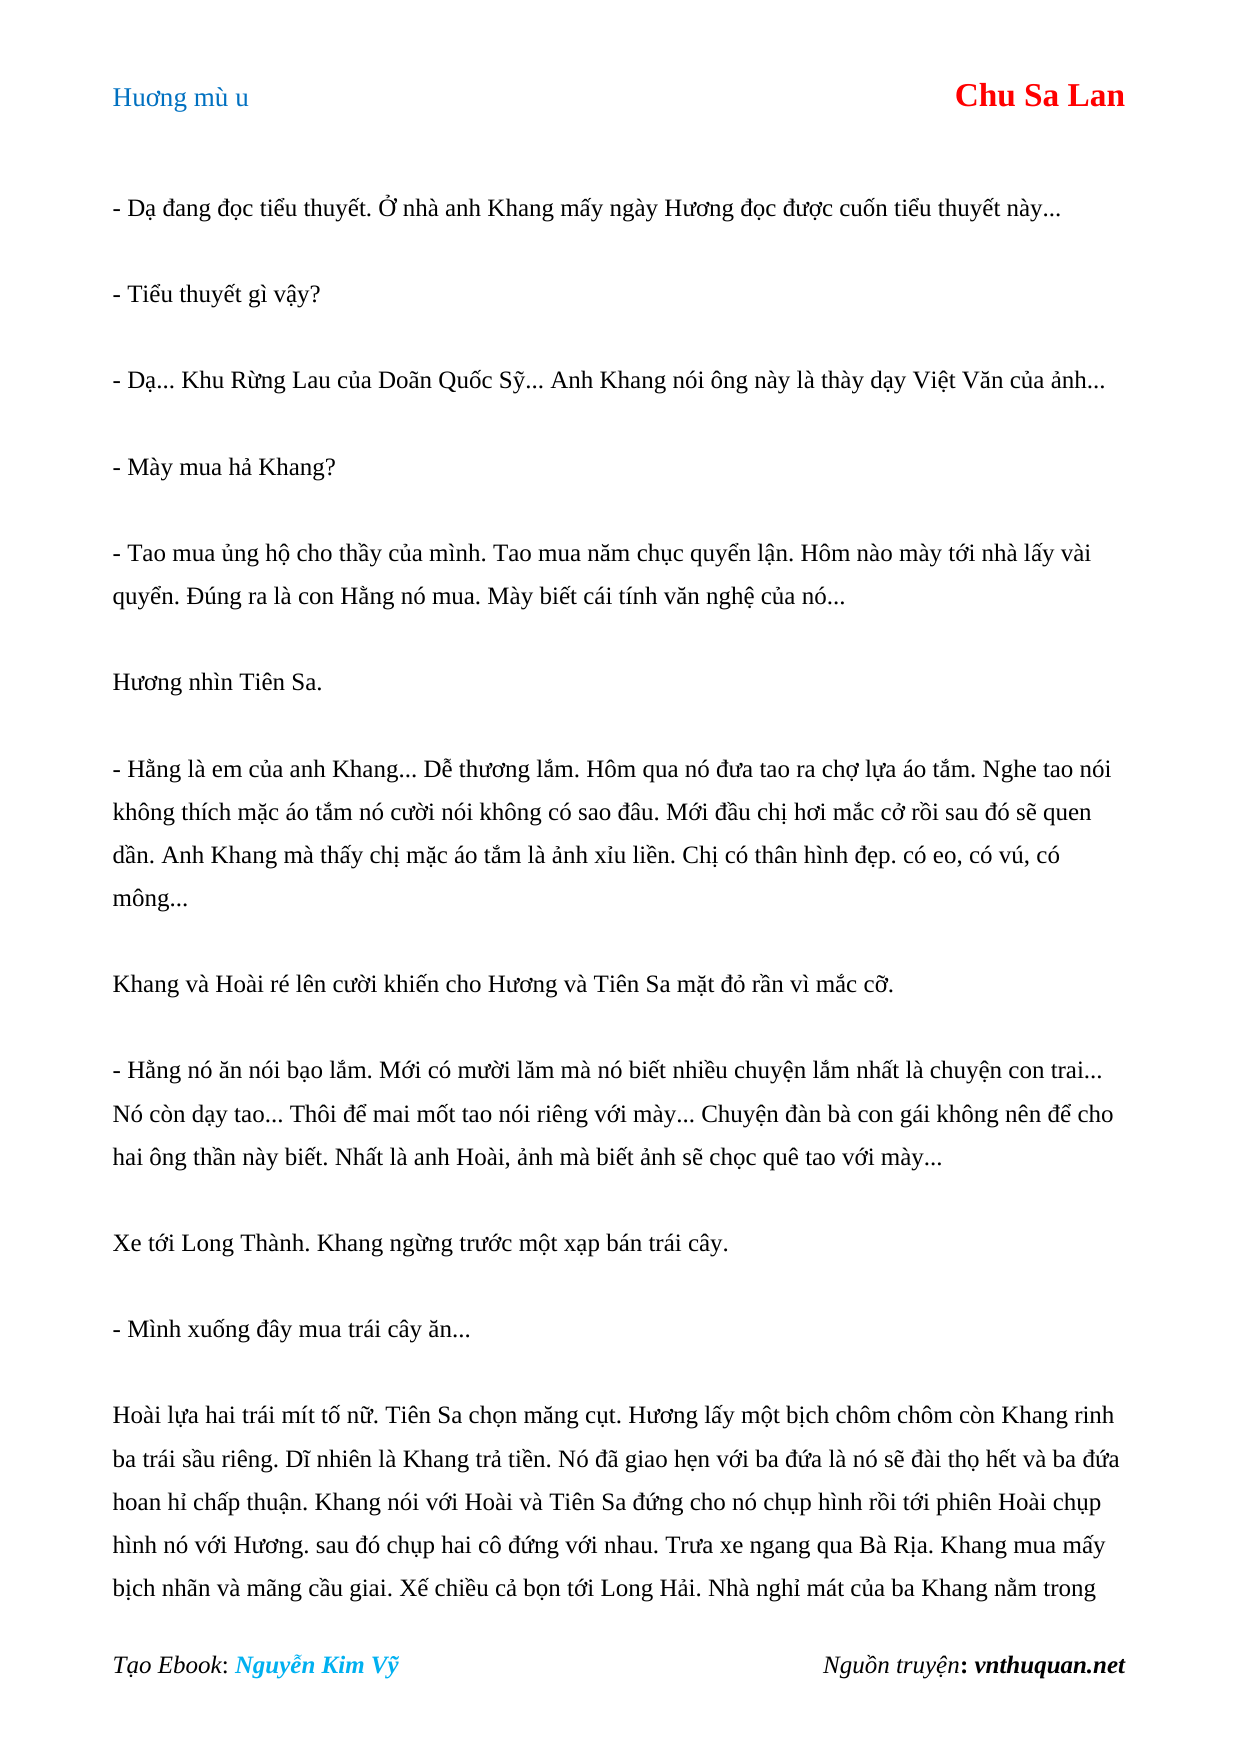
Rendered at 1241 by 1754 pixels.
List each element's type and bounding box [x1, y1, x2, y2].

text [112, 150, 1128, 1602]
